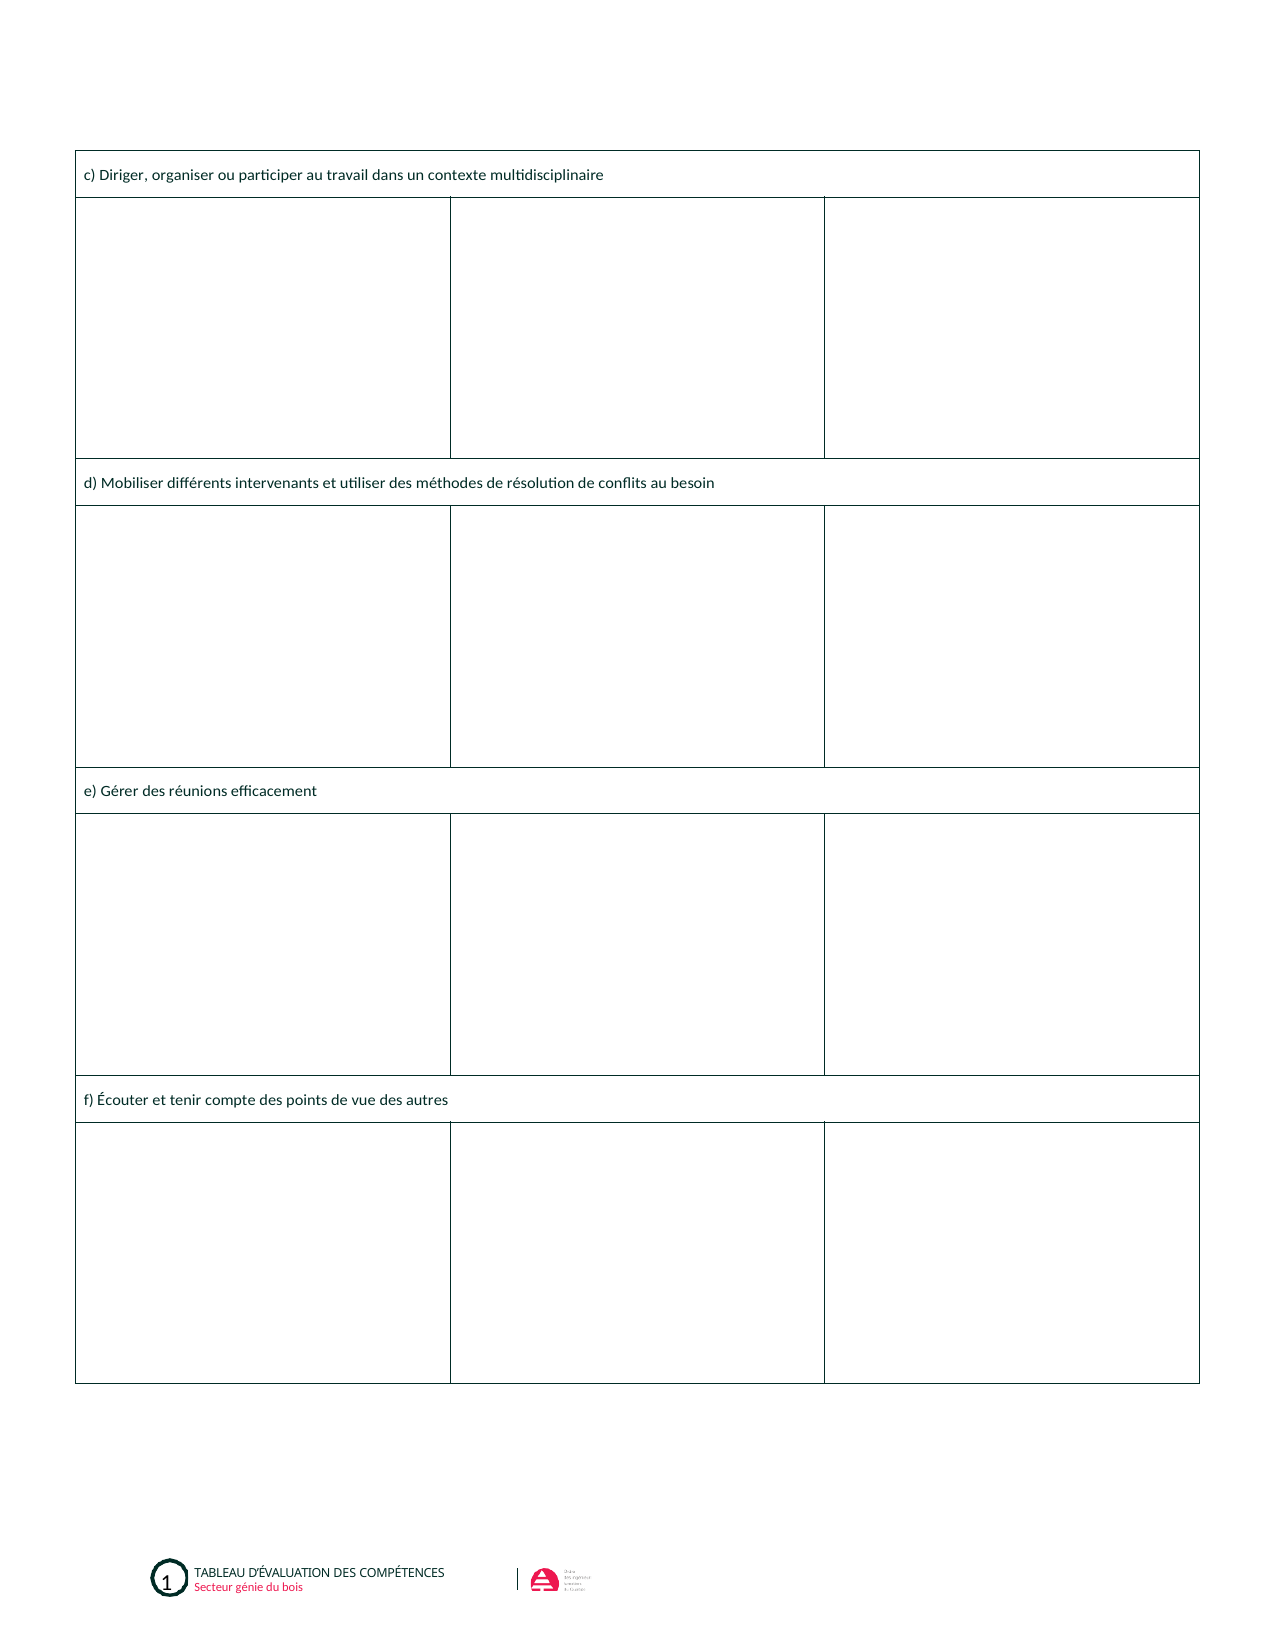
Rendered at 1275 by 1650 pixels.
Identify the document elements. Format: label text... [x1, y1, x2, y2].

table_cell [451, 198, 824, 458]
picture [530, 1568, 592, 1591]
table_cell [825, 506, 1199, 767]
table_cell d) Mobiliser différents intervenants et utiliser des méthodes de résolution de conflits au besoin [76, 459, 1199, 505]
table_cell e) Gérer des réunions efficacement [76, 768, 1199, 813]
table_cell [825, 198, 1199, 458]
table_header c) Diriger, organiser ou participer au travail dans un contexte multidisciplinaire [76, 151, 1199, 196]
picture [150, 1558, 189, 1597]
table_cell [76, 198, 450, 458]
table_cell [76, 814, 450, 1075]
table_cell [451, 814, 824, 1075]
table_cell [451, 506, 824, 767]
table_cell [825, 814, 1199, 1075]
table_cell [451, 1123, 824, 1383]
table_cell [76, 506, 450, 767]
table_cell [76, 1123, 450, 1383]
table_cell [825, 1123, 1199, 1383]
table_cell f) Écouter et tenir compte des points de vue des autres [76, 1076, 1199, 1121]
